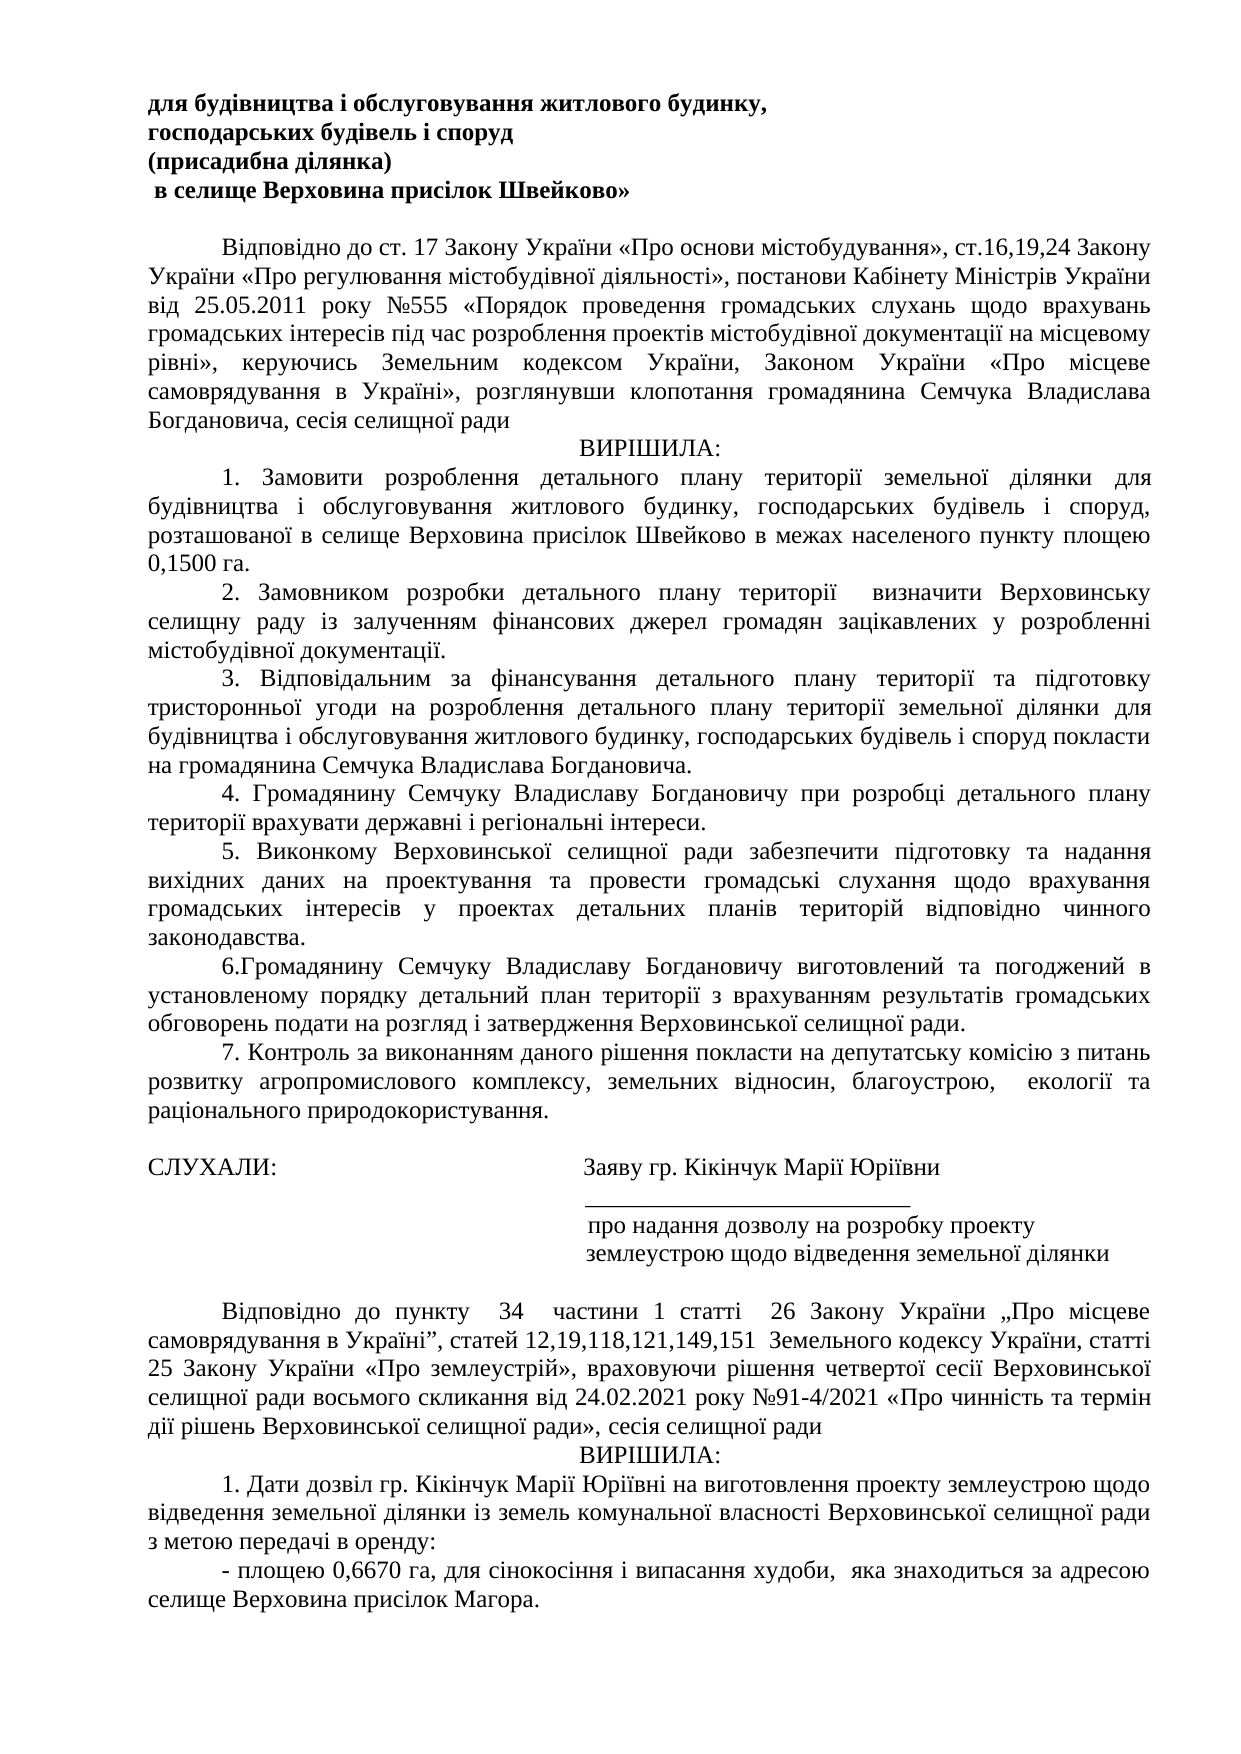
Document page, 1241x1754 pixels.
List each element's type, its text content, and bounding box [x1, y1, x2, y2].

text ВИРІШИЛА: [148, 1440, 1152, 1469]
text 1. Замовити розроблення детального плану території земельної ділянки для будівництва і обслуговування житлового будинку, господарських будівель і споруд, розташованої в селище Верховина присілок Швейково в межах населеного пункту площею 0,1500 га. [148, 462, 1152, 577]
text ВИРІШИЛА: [148, 433, 1152, 462]
text (присадибна ділянка) [148, 146, 1152, 175]
text __________________________ [148, 1181, 1152, 1210]
text 3. Відповідальним за фінансування детального плану території та підготовку тристоронньої угоди на розроблення детального плану території земельної ділянки для будівництва і обслуговування житлового будинку, господарських будівель і споруд покласти на громадянина Семчука Владислава Богдановича. [148, 663, 1152, 778]
text 2. Замовником розробки детального плану території визначити Верховинську селищну раду із залученням фінансових джерел громадян зацікавлених у розробленні містобудівної документації. [148, 577, 1152, 663]
text - площею 0,6670 га, для сінокосіння і випасання худоби, яка знаходиться за адресою селище Верховина присілок Магора. [148, 1555, 1152, 1612]
text 6.Громадянину Семчуку Владиславу Богдановичу виготовлений та погоджений в установленому порядку детальний план території з врахуванням результатів громадських обговорень подати на розгляд і затвердження Верховинської селищної ради. [148, 951, 1152, 1037]
text 5. Виконкому Верховинської селищної ради забезпечити підготовку та надання вихідних даних на проектування та провести громадські слухання щодо врахування громадських інтересів у проектах детальних планів територій відповідно чинного законодавства. [148, 836, 1152, 951]
text для будівництва і обслуговування житлового будинку, [148, 88, 1152, 117]
text про надання дозволу на розробку проекту [148, 1210, 1152, 1238]
text 4. Громадянину Семчуку Владиславу Богдановичу при розробці детального плану території врахувати державні і регіональні інтереси. [148, 778, 1152, 836]
text господарських будівель і споруд [148, 117, 1152, 146]
text в селище Верховина присілок Швейково» [148, 175, 1152, 203]
text СЛУХАЛИ: Заяву гр. Кікінчук Марії Юріївни [148, 1152, 1152, 1181]
text 1. Дати дозвіл гр. Кікінчук Марії Юріївні на виготовлення проекту землеустрою щодо відведення земельної ділянки із земель комунальної власності Верховинської селищної ради з метою передачі в оренду: [148, 1469, 1152, 1555]
text землеустрою щодо відведення земельної ділянки [148, 1238, 1152, 1267]
text 7. Контроль за виконанням даного рішення покласти на депутатську комісію з питань розвитку агропромислового комплексу, земельних відносин, благоустрою, екології та раціонального природокористування. [148, 1037, 1152, 1123]
text Відповідно до ст. 17 Закону України «Про основи містобудування», ст.16,19,24 Закону України «Про регулювання містобудівної діяльності», постанови Кабінету Міністрів України від 25.05.2011 року №555 «Порядок проведення громадських слухань щодо врахувань громадських інтересів під час розроблення проектів містобудівної документації на місцевому рівні», керуючись Земельним кодексом України, Законом України «Про місцеве самоврядування в Україні», розглянувши клопотання громадянина Семчука Владислава Богдановича, сесія селищної ради [148, 232, 1152, 433]
